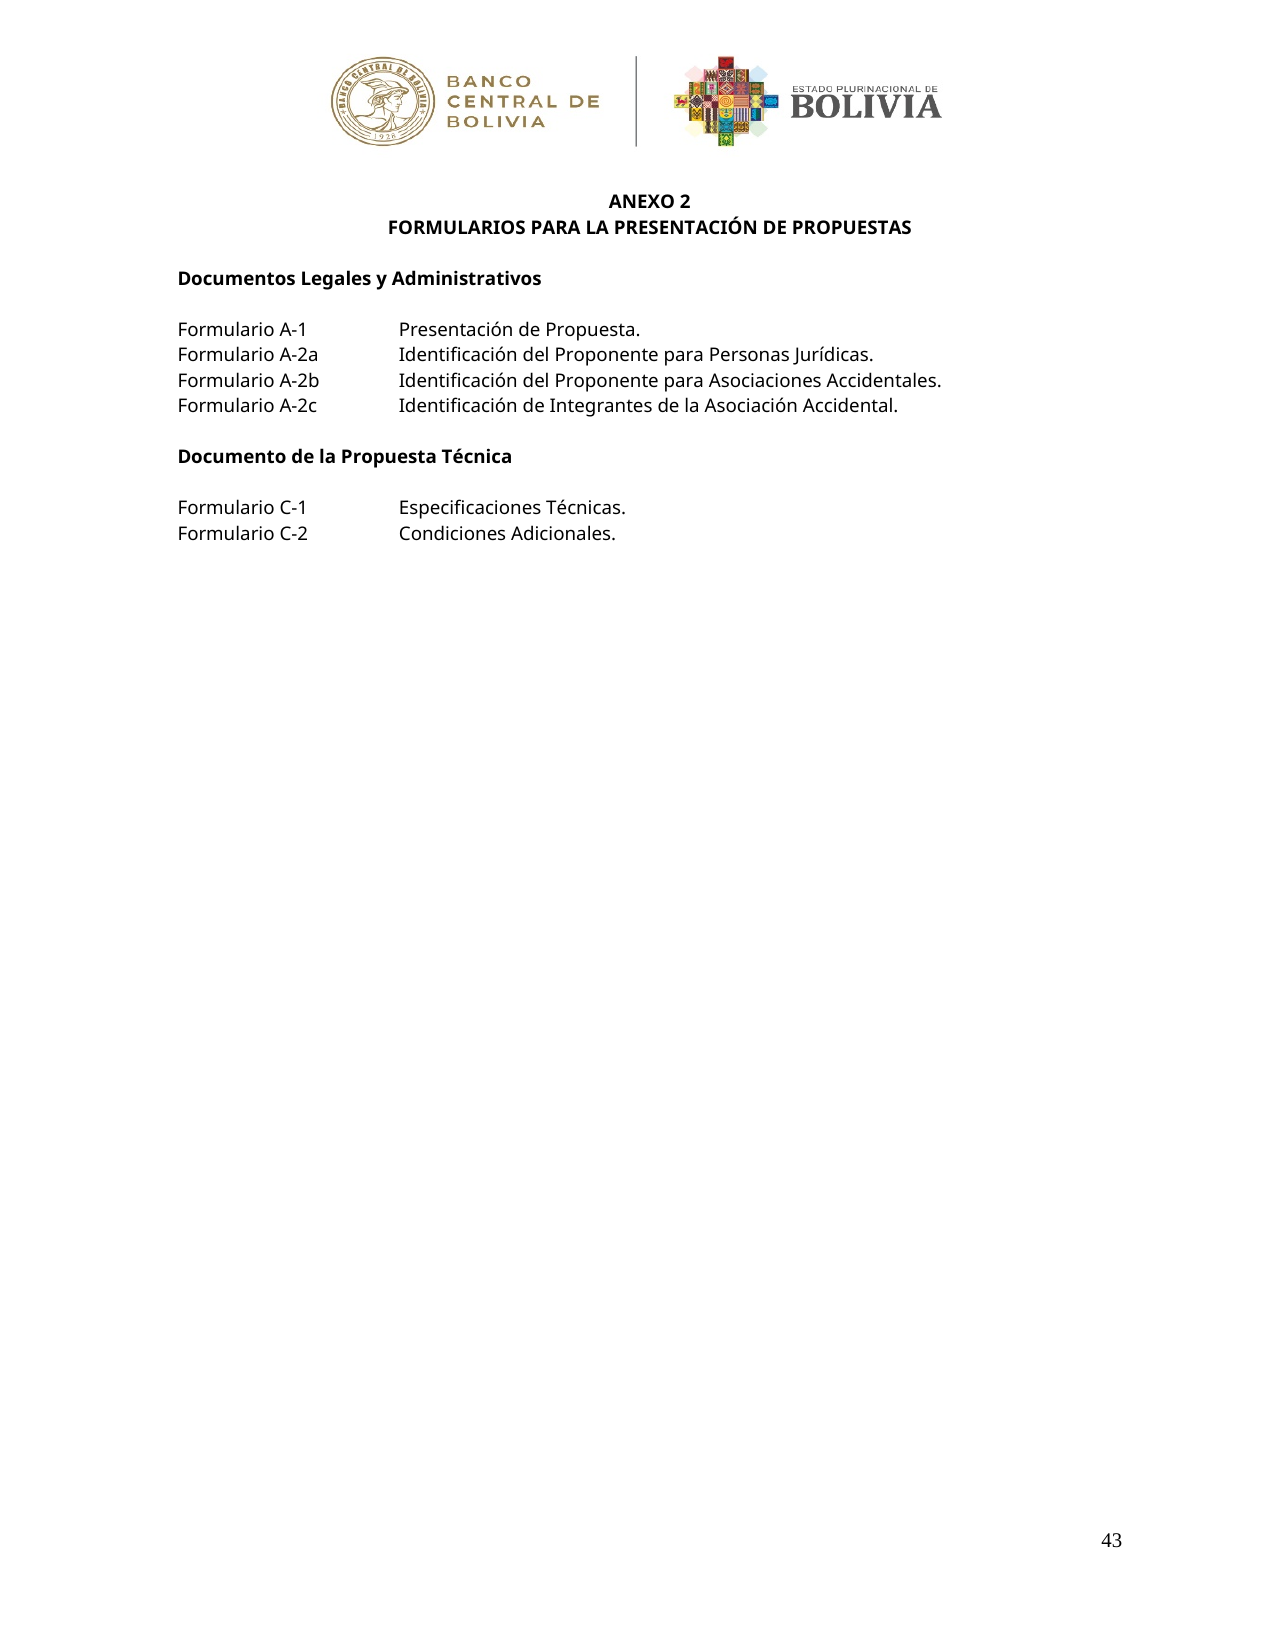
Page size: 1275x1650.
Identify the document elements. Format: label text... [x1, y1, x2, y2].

text Formulario A-1 Presentación de Propuesta. [177, 316, 1122, 342]
text Documento de la Propuesta Técnica [177, 444, 1122, 469]
text Formulario A-2a Identificación del Proponente para Personas Jurídicas. [177, 342, 1122, 367]
text Formulario A-2b Identificación del Proponente para Asociaciones Accidentales. [177, 367, 1122, 393]
text Formulario C-1 Especificaciones Técnicas. [177, 495, 1122, 520]
text Formulario C-2 Condiciones Adicionales. [177, 520, 1122, 546]
text FORMULARIOS PARA LA PRESENTACIÓN DE PROPUESTAS [177, 214, 1122, 239]
text Formulario A-2c Identificación de Integrantes de la Asociación Accidental. [177, 393, 1122, 418]
text Documentos Legales y Administrativos [177, 265, 1122, 291]
picture [0, 1, 1272, 180]
text ANEXO 2 [177, 188, 1122, 214]
